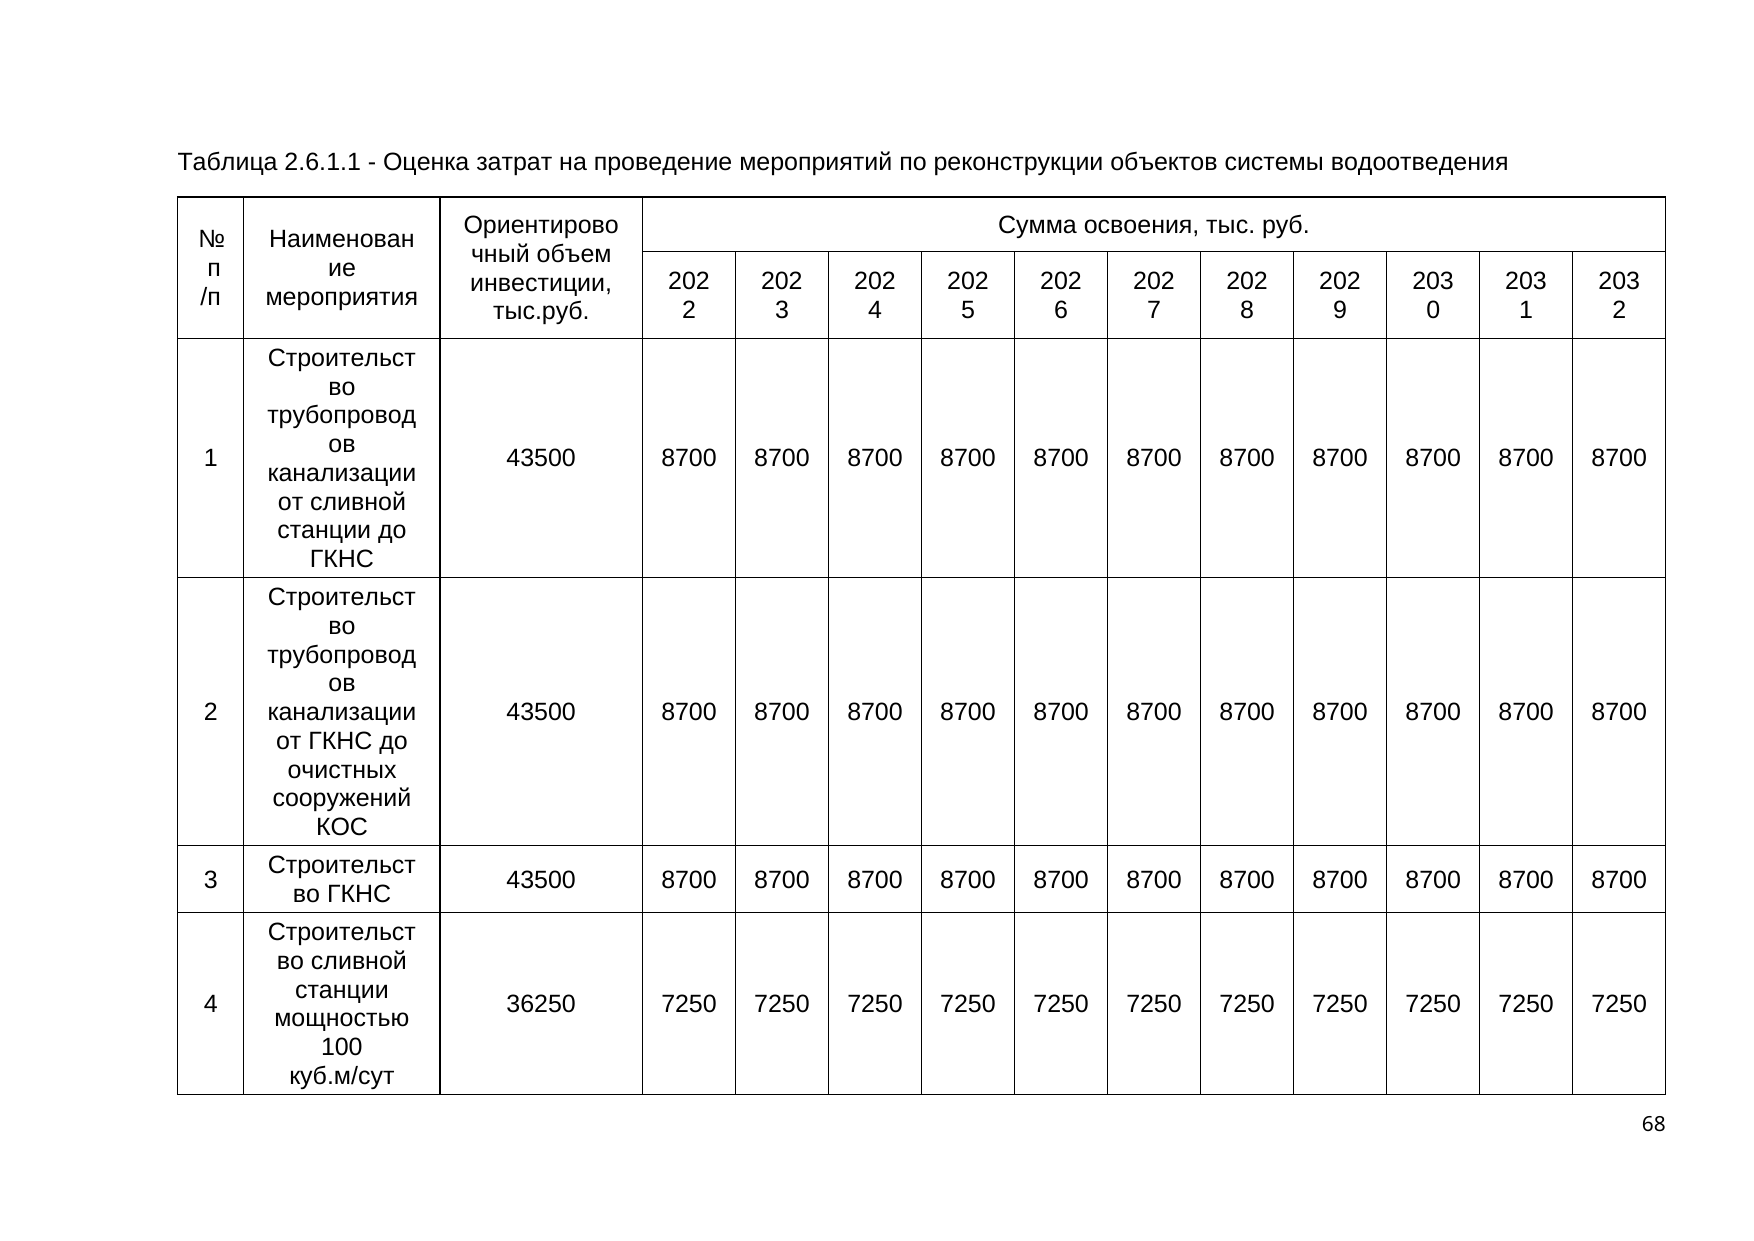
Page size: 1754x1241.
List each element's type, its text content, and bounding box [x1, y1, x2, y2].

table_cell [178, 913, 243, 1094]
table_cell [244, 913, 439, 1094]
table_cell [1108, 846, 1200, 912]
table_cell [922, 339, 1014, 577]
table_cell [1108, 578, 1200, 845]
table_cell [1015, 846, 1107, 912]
text Таблица 2.6.1.1 - Оценка затрат на проведение мероприятий по реконструкции объектов системы водоотведения [177, 147, 1665, 176]
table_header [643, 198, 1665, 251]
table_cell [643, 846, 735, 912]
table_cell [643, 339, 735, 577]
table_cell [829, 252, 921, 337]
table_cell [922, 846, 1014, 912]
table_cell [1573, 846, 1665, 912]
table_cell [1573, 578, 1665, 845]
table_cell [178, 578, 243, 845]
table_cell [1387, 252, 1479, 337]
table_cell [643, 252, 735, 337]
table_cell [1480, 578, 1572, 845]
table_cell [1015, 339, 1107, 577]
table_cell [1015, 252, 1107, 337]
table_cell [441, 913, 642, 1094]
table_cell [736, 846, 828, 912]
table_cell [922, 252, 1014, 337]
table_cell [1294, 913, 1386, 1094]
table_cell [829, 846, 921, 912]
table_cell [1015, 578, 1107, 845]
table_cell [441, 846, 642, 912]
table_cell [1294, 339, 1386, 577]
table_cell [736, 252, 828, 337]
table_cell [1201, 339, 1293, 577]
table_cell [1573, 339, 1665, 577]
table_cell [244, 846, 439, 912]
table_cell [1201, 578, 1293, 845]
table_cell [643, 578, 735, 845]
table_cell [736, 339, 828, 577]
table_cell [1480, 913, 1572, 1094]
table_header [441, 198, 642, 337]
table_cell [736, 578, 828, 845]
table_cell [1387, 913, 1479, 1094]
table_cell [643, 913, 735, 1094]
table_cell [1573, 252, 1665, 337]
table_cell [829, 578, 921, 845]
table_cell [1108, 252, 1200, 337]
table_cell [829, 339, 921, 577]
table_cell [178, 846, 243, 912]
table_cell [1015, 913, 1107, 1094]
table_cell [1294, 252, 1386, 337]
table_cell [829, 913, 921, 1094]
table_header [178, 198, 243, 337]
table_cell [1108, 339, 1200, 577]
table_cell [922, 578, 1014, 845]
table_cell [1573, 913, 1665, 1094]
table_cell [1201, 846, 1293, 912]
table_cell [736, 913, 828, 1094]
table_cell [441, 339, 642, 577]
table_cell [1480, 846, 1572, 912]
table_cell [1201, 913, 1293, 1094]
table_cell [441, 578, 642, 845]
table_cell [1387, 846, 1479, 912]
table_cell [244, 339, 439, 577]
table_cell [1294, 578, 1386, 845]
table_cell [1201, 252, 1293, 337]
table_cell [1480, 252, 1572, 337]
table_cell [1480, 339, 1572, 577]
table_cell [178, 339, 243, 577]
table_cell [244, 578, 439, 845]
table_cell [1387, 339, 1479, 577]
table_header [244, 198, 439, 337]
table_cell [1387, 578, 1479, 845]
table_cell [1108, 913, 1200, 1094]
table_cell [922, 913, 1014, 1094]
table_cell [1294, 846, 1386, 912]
